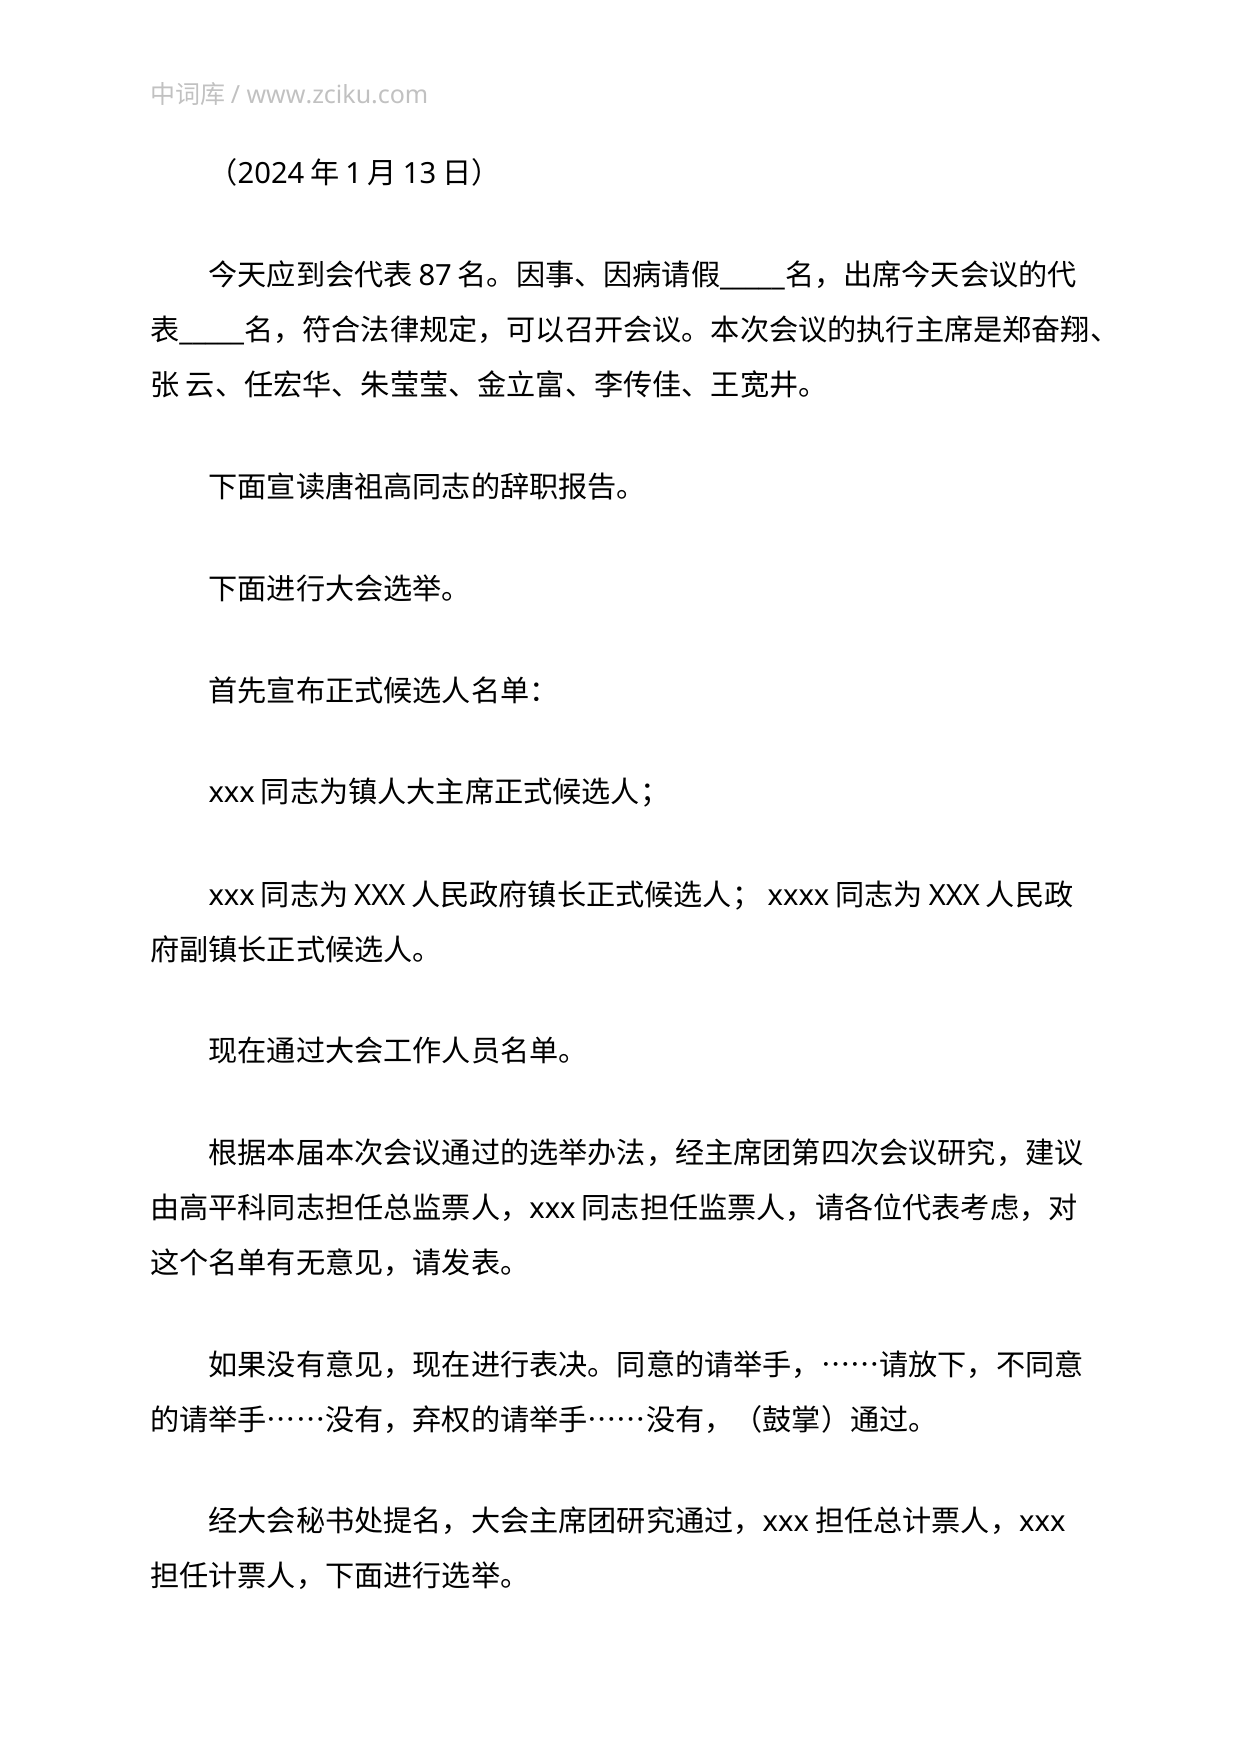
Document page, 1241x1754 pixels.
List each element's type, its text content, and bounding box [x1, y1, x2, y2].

text 如果没有意见，现在进行表决。同意的请举手，……请放下，不同意的请举手……没有，弃权的请举手……没有，（鼓掌）通过。 [150, 1341, 1090, 1438]
text （2024年1月13日） [150, 150, 1090, 192]
text xxx同志为镇人大主席正式候选人； [150, 769, 1090, 811]
text 现在通过大会工作人员名单。 [150, 1028, 1090, 1070]
text 下面宣读唐祖高同志的辞职报告。 [150, 464, 1090, 506]
text xxx同志为XXX人民政府镇长正式候选人； xxxx同志为XXX人民政府副镇长正式候选人。 [150, 871, 1090, 968]
text 下面进行大会选举。 [150, 566, 1090, 608]
text 根据本届本次会议通过的选举办法，经主席团第四次会议研究，建议由高平科同志担任总监票人，xxx同志担任监票人，请各位代表考虑，对这个名单有无意见，请发表。 [150, 1129, 1090, 1282]
text 今天应到会代表87名。因事、因病请假_____名，出席今天会议的代表_____名，符合法律规定，可以召开会议。本次会议的执行主席是郑奋翔、张 云、任宏华、朱莹莹、金立富、李传佳、王宽井。 [150, 252, 1090, 404]
text 经大会秘书处提名，大会主席团研究通过，xxx担任总计票人，xxx担任计票人，下面进行选举。 [150, 1498, 1090, 1595]
text 首先宣布正式候选人名单： [150, 667, 1090, 709]
